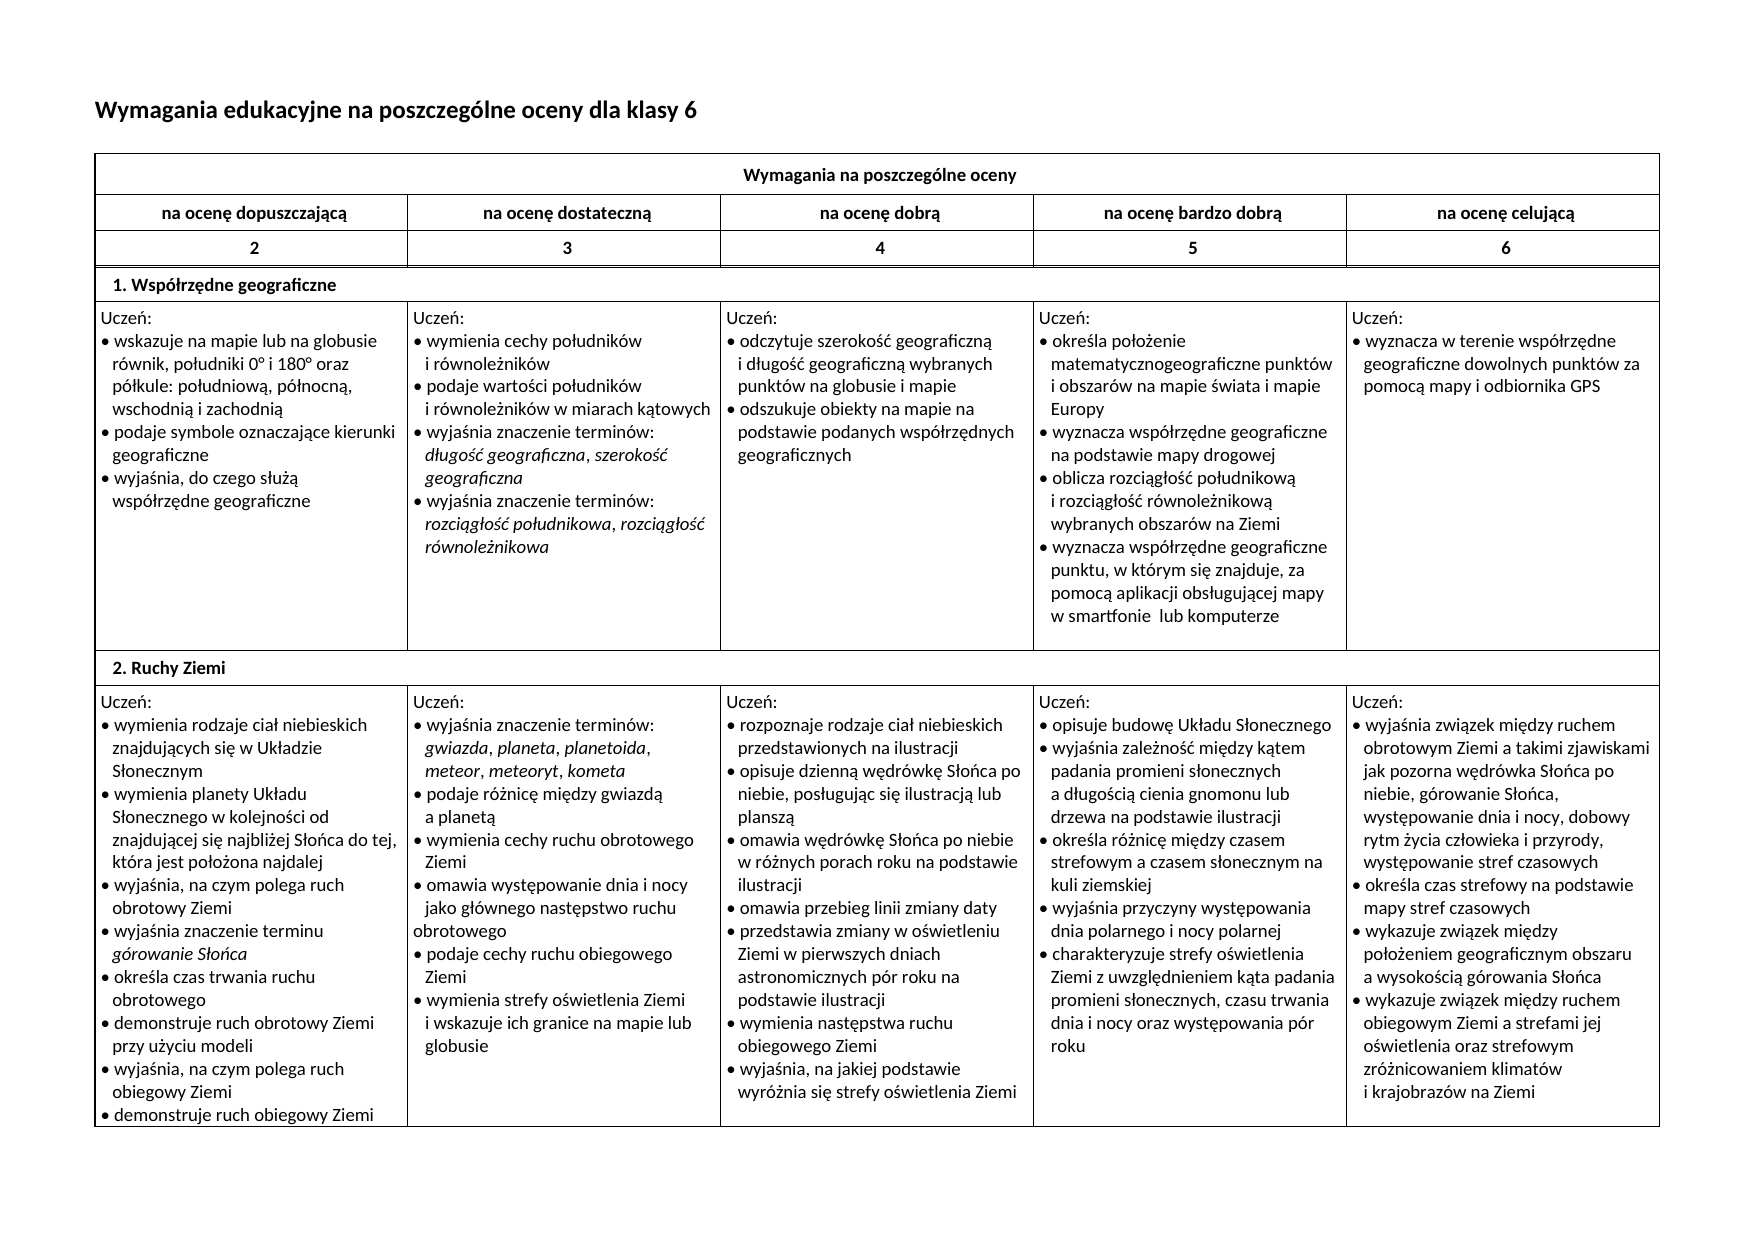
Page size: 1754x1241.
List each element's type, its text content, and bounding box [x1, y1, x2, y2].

table_cell Uczeń: • wskazuje na mapie lub na globusie równik, południki 0° i 180° oraz półkule: południową, północną, wschodnią i zachodnią • podaje symbole oznaczające kierunki geograficzne • wyjaśnia, do czego służą współrzędne geograficzne [96, 302, 407, 649]
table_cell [96, 686, 407, 1126]
table_cell Uczeń: • wyznacza w terenie współrzędne geograficzne dowolnych punktów za pomocą mapy i odbiornika GPS [1347, 302, 1659, 649]
text Wymagania edukacyjne na poszczególne oceny dla klasy 6 [94, 94, 1665, 125]
table_cell na ocenę bardzo dobrą [1034, 195, 1346, 230]
table_cell 5 [1034, 231, 1346, 265]
table_cell na ocenę dobrą [721, 195, 1033, 230]
table_cell 1. Współrzędne geograficzne [96, 268, 1659, 301]
table_cell Uczeń: • odczytuje szerokość geograficzną i długość geograficzną wybranych punktów na globusie i mapie • odszukuje obiekty na mapie na podstawie podanych współrzędnych geograficznych [721, 302, 1033, 649]
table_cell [1034, 686, 1346, 1126]
table_cell 4 [721, 231, 1033, 265]
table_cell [408, 686, 720, 1126]
table_cell na ocenę dostateczną [408, 195, 720, 230]
table_cell 2 [96, 231, 407, 265]
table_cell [721, 686, 1033, 1126]
table_header Wymagania na poszczególne oceny [96, 154, 1659, 194]
table_cell 6 [1347, 231, 1659, 265]
table_cell na ocenę celującą [1347, 195, 1659, 230]
table_cell na ocenę dopuszczającą [96, 195, 407, 230]
table_cell Uczeń: • wymienia cechy południków i równoleżników • podaje wartości południków i równoleżników w miarach kątowych • wyjaśnia znaczenie terminów: długość geograficzna, szerokość geograficzna • wyjaśnia znaczenie terminów: rozciągłość południkowa, rozciągłość równoleżnikowa [408, 302, 720, 649]
table_cell Uczeń: • określa położenie matematycznogeograficzne punktów i obszarów na mapie świata i mapie Europy • wyznacza współrzędne geograficzne na podstawie mapy drogowej • oblicza rozciągłość południkową i rozciągłość równoleżnikową wybranych obszarów na Ziemi • wyznacza współrzędne geograficzne punktu, w którym się znajduje, za pomocą aplikacji obsługującej mapy w smartfonie lub komputerze [1034, 302, 1346, 649]
table_cell 2. Ruchy Ziemi [96, 651, 1659, 685]
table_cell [1347, 686, 1659, 1126]
table_cell 3 [408, 231, 720, 265]
